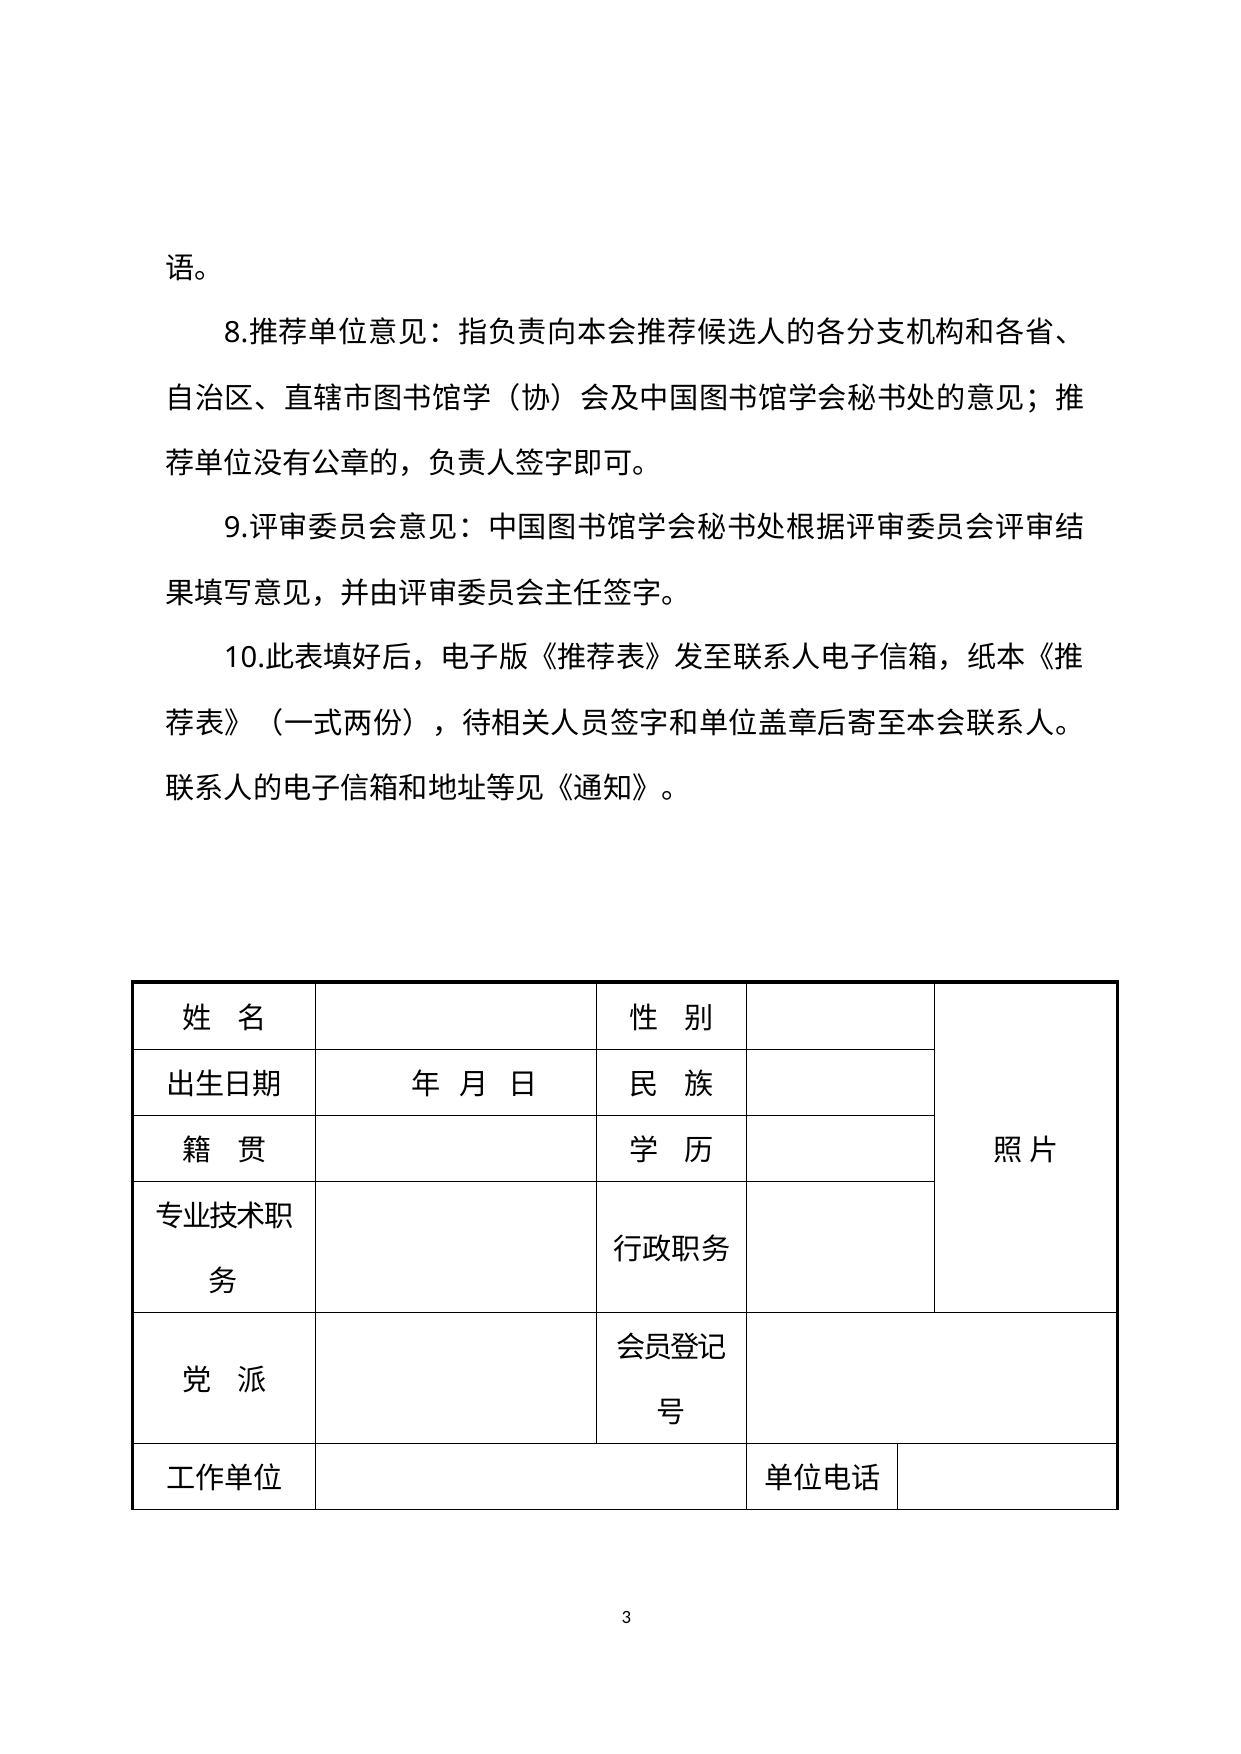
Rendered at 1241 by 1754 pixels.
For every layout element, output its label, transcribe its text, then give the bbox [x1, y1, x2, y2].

table_cell 学 历 [597, 1116, 746, 1181]
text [165, 233, 1087, 298]
table_cell [747, 1116, 934, 1181]
table_header 照 片 [935, 984, 1116, 1312]
table_header 性 别 [597, 984, 746, 1048]
table_cell [747, 1313, 1116, 1443]
table_cell 民 族 [597, 1050, 746, 1114]
table_cell 党 派 [134, 1313, 315, 1443]
table_cell 年 月 日 [316, 1050, 596, 1114]
table_cell [747, 1050, 934, 1114]
table_cell 单位电话 [747, 1444, 897, 1509]
text 8.推荐单位意见：指负责向本会推荐候选人的各分支机构和各省、自治区、直辖市图书馆学（协）会及中国图书馆学会秘书处的意见；推荐单位没有公章的，负责人签字即可。 [165, 298, 1087, 493]
table_header 姓 名 [134, 984, 315, 1048]
table_cell [316, 1444, 746, 1509]
table_cell 籍 贯 [134, 1116, 315, 1181]
table_header [747, 984, 934, 1048]
text 9.评审委员会意见：中国图书馆学会秘书处根据评审委员会评审结果填写意见，并由评审委员会主任签字。 [165, 493, 1087, 623]
table_cell 出生日期 [134, 1050, 315, 1114]
table_cell [898, 1444, 1116, 1509]
table_cell [316, 1116, 596, 1181]
table_header [316, 984, 596, 1048]
table_cell [747, 1182, 934, 1312]
table_cell [316, 1313, 596, 1443]
table_cell 会员登记号 [597, 1313, 746, 1443]
table_cell 专业技术职务 [134, 1182, 315, 1312]
text 10.此表填好后，电子版《推荐表》发至联系人电子信箱，纸本《推荐表》（一式两份），待相关人员签字和单位盖章后寄至本会联系人。联系人的电子信箱和地址等见《通知》。 [165, 623, 1087, 818]
table_cell 行政职务 [597, 1182, 746, 1312]
table_cell [316, 1182, 596, 1312]
table_cell 工作单位 [134, 1444, 315, 1509]
